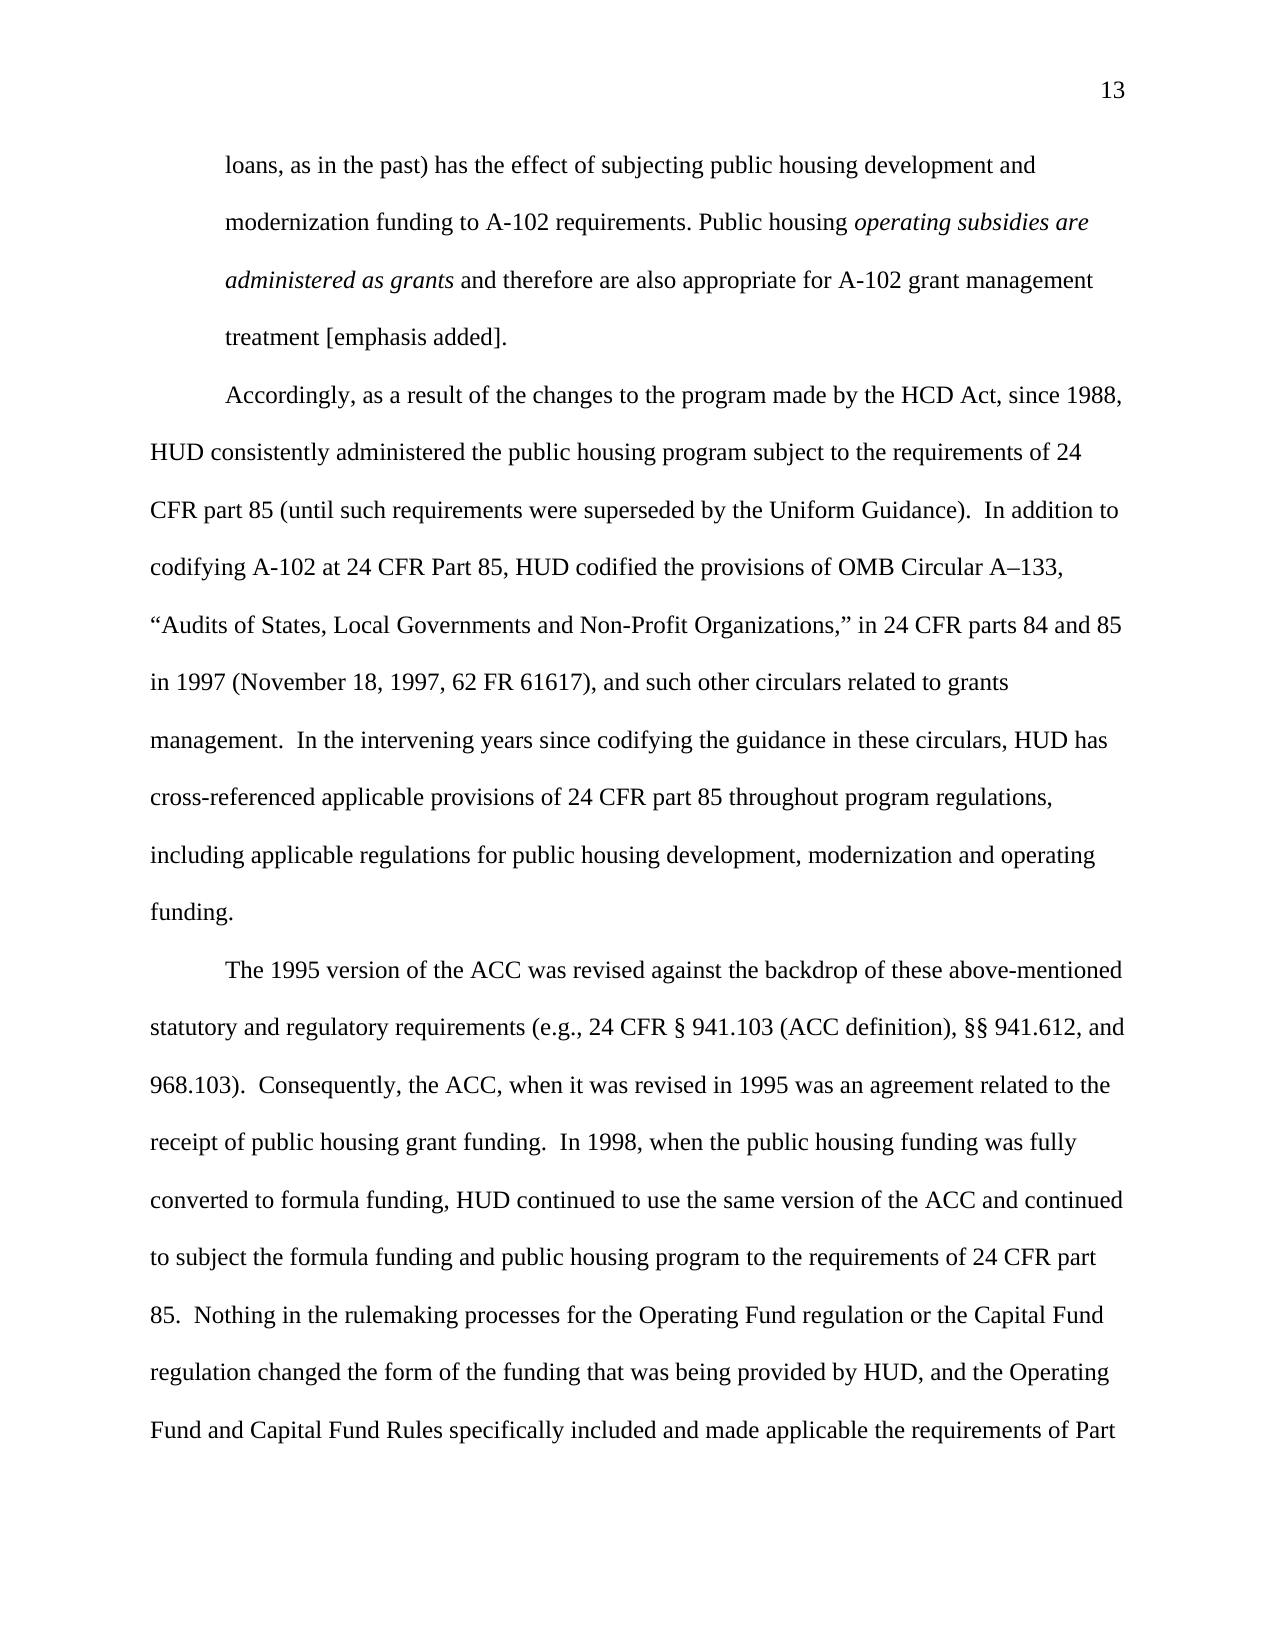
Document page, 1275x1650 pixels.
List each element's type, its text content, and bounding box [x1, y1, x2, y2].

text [150, 955, 1125, 1444]
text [225, 150, 1125, 351]
text Accordingly, as a result of the changes to the program made by the HCD Act, since 1988, HUD consistently administered the public housing program subject to the requirements of 24 CFR part 85 (until such requirements were superseded by the Uniform Guidance). In addition to codifying A-102 at 24 CFR Part 85, HUD codified the provisions of OMB Circular A–133, “Audits of States, Local Governments and Non-Profit Organizations,” in 24 CFR parts 84 and 85 in 1997 (November 18, 1997, 62 FR 61617), and such other circulars related to grants management. In the intervening years since codifying the guidance in these circulars, HUD has cross-referenced applicable provisions of 24 CFR part 85 throughout program regulations, including applicable regulations for public housing development, modernization and operating funding. [150, 380, 1125, 926]
